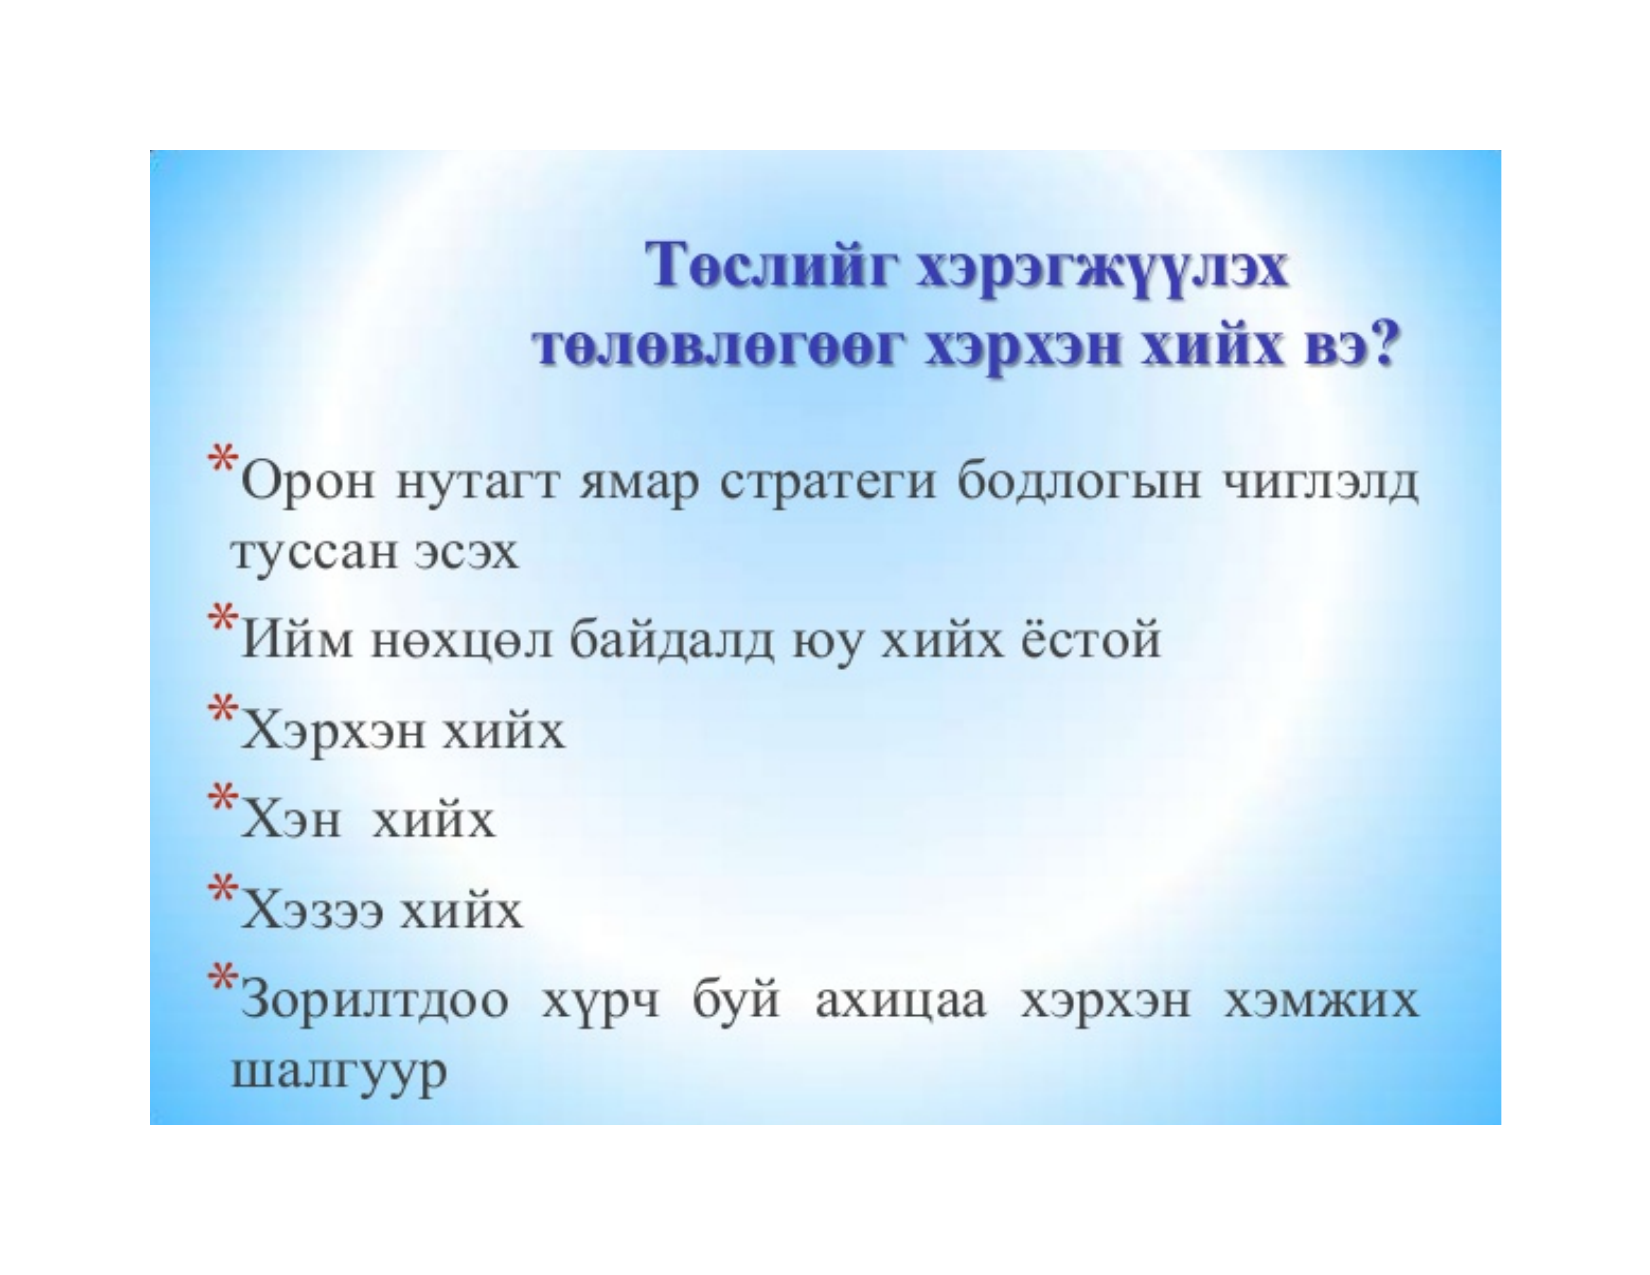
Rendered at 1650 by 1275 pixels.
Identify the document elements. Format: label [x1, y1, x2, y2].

picture [150, 150, 1502, 1125]
